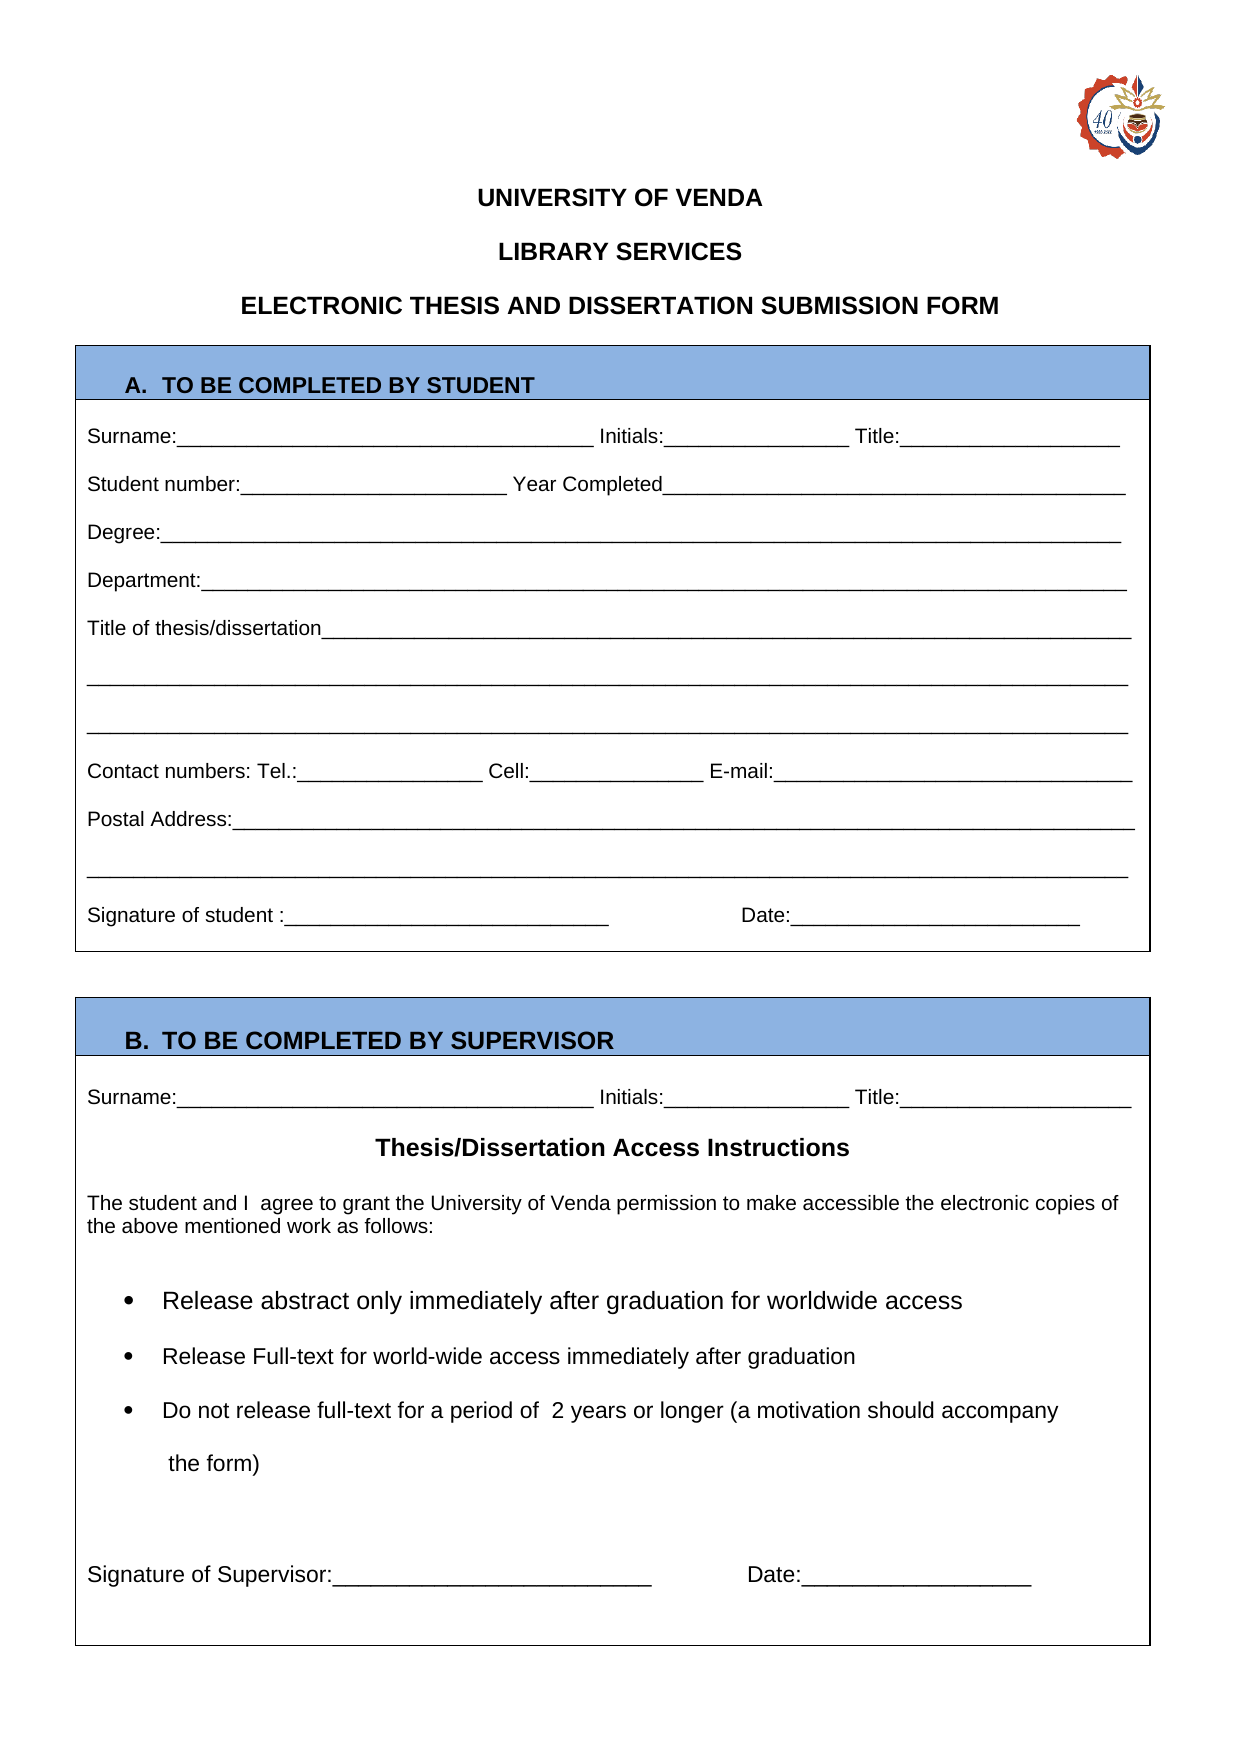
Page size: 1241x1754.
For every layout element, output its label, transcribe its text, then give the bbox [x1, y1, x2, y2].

text UNIVERSITY OF VENDA [75, 183, 1165, 212]
table_header TO BE COMPLETED BY SUPERVISOR [76, 998, 1149, 1055]
picture [1076, 75, 1166, 159]
text LIBRARY SERVICES [75, 237, 1165, 266]
table_cell Surname:____________________________________ Initials:________________ Title:___________________ Student number:_______________________ Year Completed________________________________________ Degree:___________________________________________________________________________________ Department:________________________________________________________________________________ Title of thesis/dissertation______________________________________________________________________ __________________________________________________________________________________________ __________________________________________________________________________________________ Contact numbers: Tel.:________________ Cell:_______________ E-mail:_______________________________ Postal Address:______________________________________________________________________________ __________________________________________________________________________________________ Signature of student :____________________________ Date:_________________________ [76, 400, 1149, 951]
table_header TO BE COMPLETED BY STUDENT [76, 346, 1149, 399]
table_cell Surname:____________________________________ Initials:________________ Title:____________________ Thesis/Dissertation Access Instructions The student and I agree to grant the University of Venda permission to make accessible the electronic copies of the above mentioned work as follows: Release abstract only immediately after graduation for worldwide access Release Full-text for world-wide access immediately after graduation Do not release full-text for a period of 2 years or longer (a motivation should accompany the form) Signature of Supervisor:_________________________ Date:__________________ [76, 1056, 1149, 1645]
text ELECTRONIC THESIS AND DISSERTATION SUBMISSION FORM [75, 291, 1165, 320]
